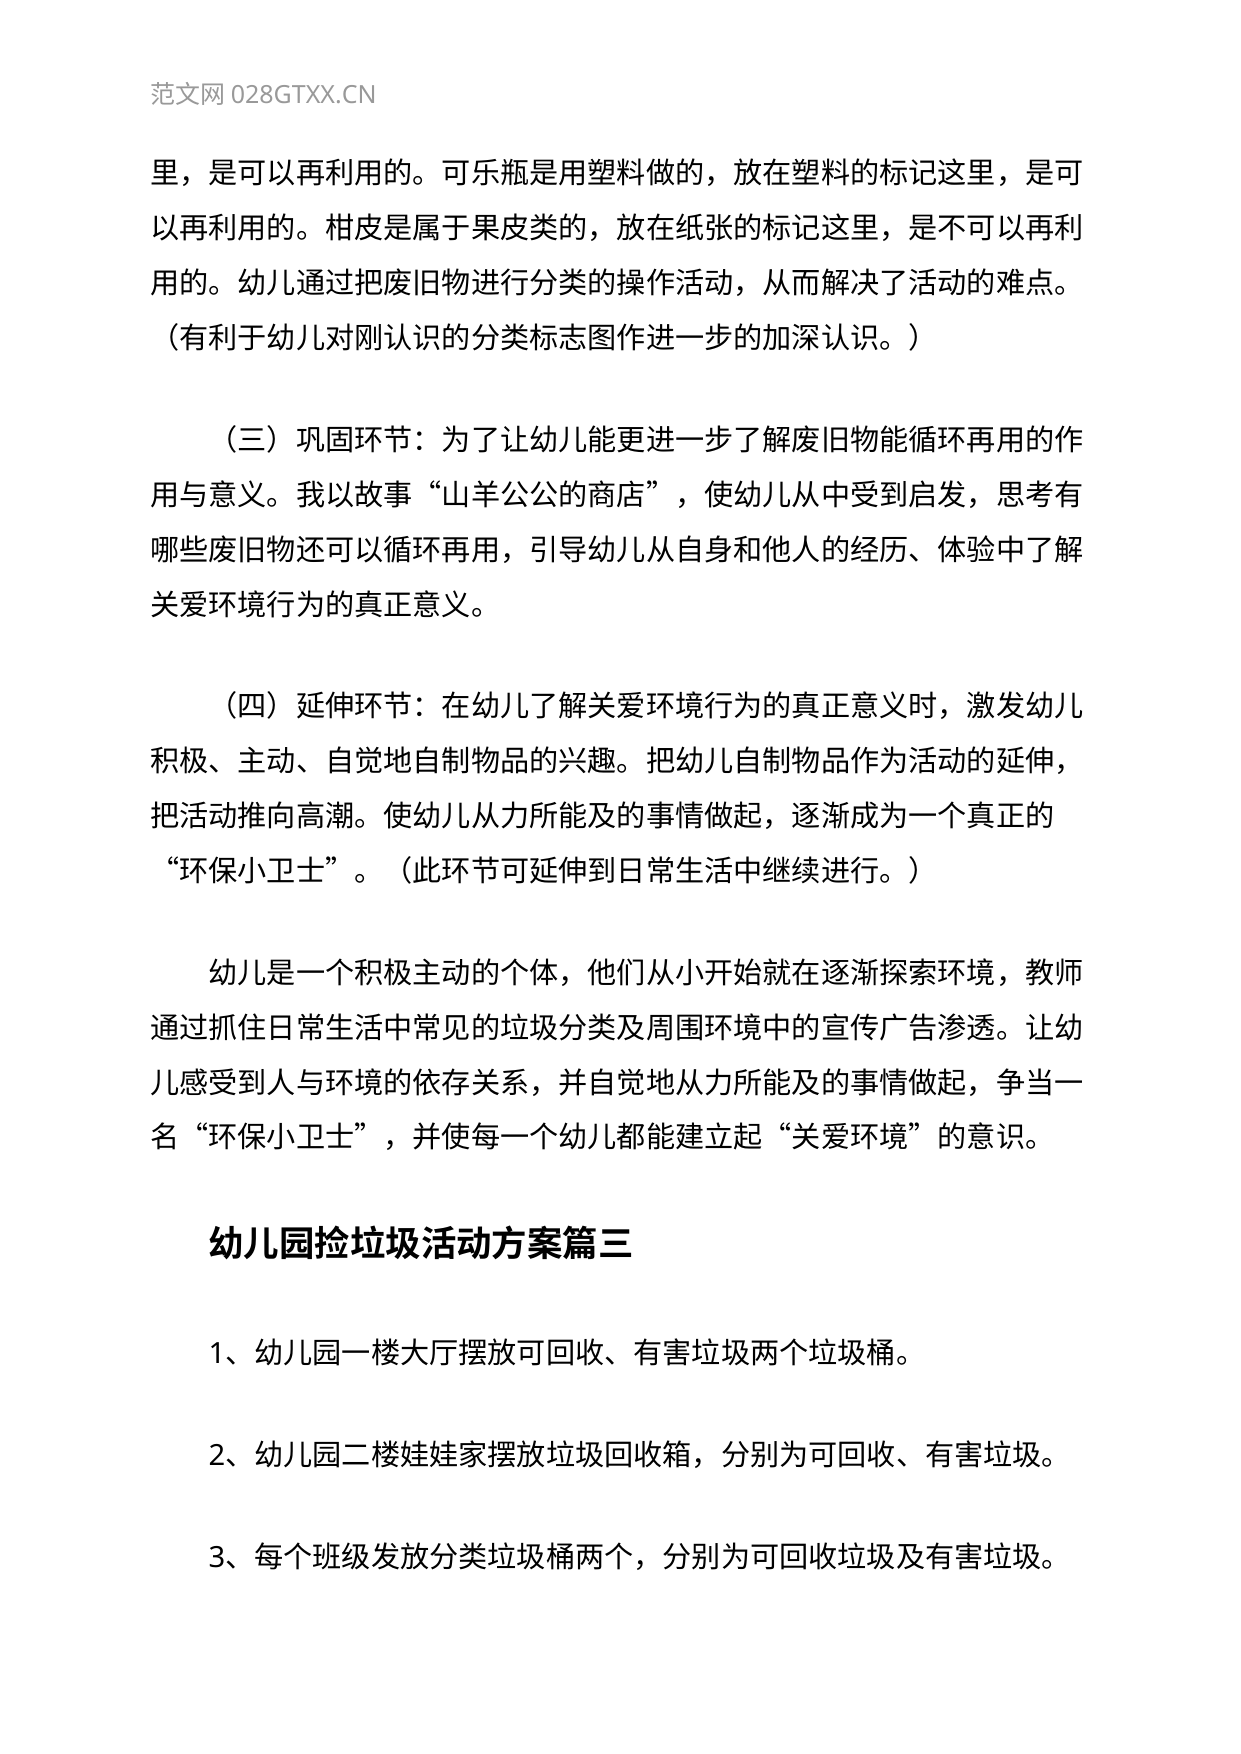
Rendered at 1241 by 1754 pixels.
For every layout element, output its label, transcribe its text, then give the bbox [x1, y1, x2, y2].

text （四）延伸环节：在幼儿了解关爱环境行为的真正意义时，激发幼儿积极、主动、自觉地自制物品的兴趣。把幼儿自制物品作为活动的延伸，把活动推向高潮。使幼儿从力所能及的事情做起，逐渐成为一个真正的“环保小卫士”。（此环节可延伸到日常生活中继续进行。） [150, 683, 1090, 890]
text 2、幼儿园二楼娃娃家摆放垃圾回收箱，分别为可回收、有害垃圾。 [150, 1431, 1090, 1474]
text 幼儿园捡垃圾活动方案篇三 [150, 1216, 1090, 1267]
text （三）巩固环节：为了让幼儿能更进一步了解废旧物能循环再用的作用与意义。我以故事“山羊公公的商店”，使幼儿从中受到启发，思考有哪些废旧物还可以循环再用，引导幼儿从自身和他人的经历、体验中了解关爱环境行为的真正意义。 [150, 416, 1090, 623]
text 1、幼儿园一楼大厅摆放可回收、有害垃圾两个垃圾桶。 [150, 1329, 1090, 1372]
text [150, 150, 1090, 357]
text 3、每个班级发放分类垃圾桶两个，分别为可回收垃圾及有害垃圾。 [150, 1533, 1090, 1576]
text 幼儿是一个积极主动的个体，他们从小开始就在逐渐探索环境，教师通过抓住日常生活中常见的垃圾分类及周围环境中的宣传广告渗透。让幼儿感受到人与环境的依存关系，并自觉地从力所能及的事情做起，争当一名“环保小卫士”，并使每一个幼儿都能建立起“关爱环境”的意识。 [150, 949, 1090, 1156]
